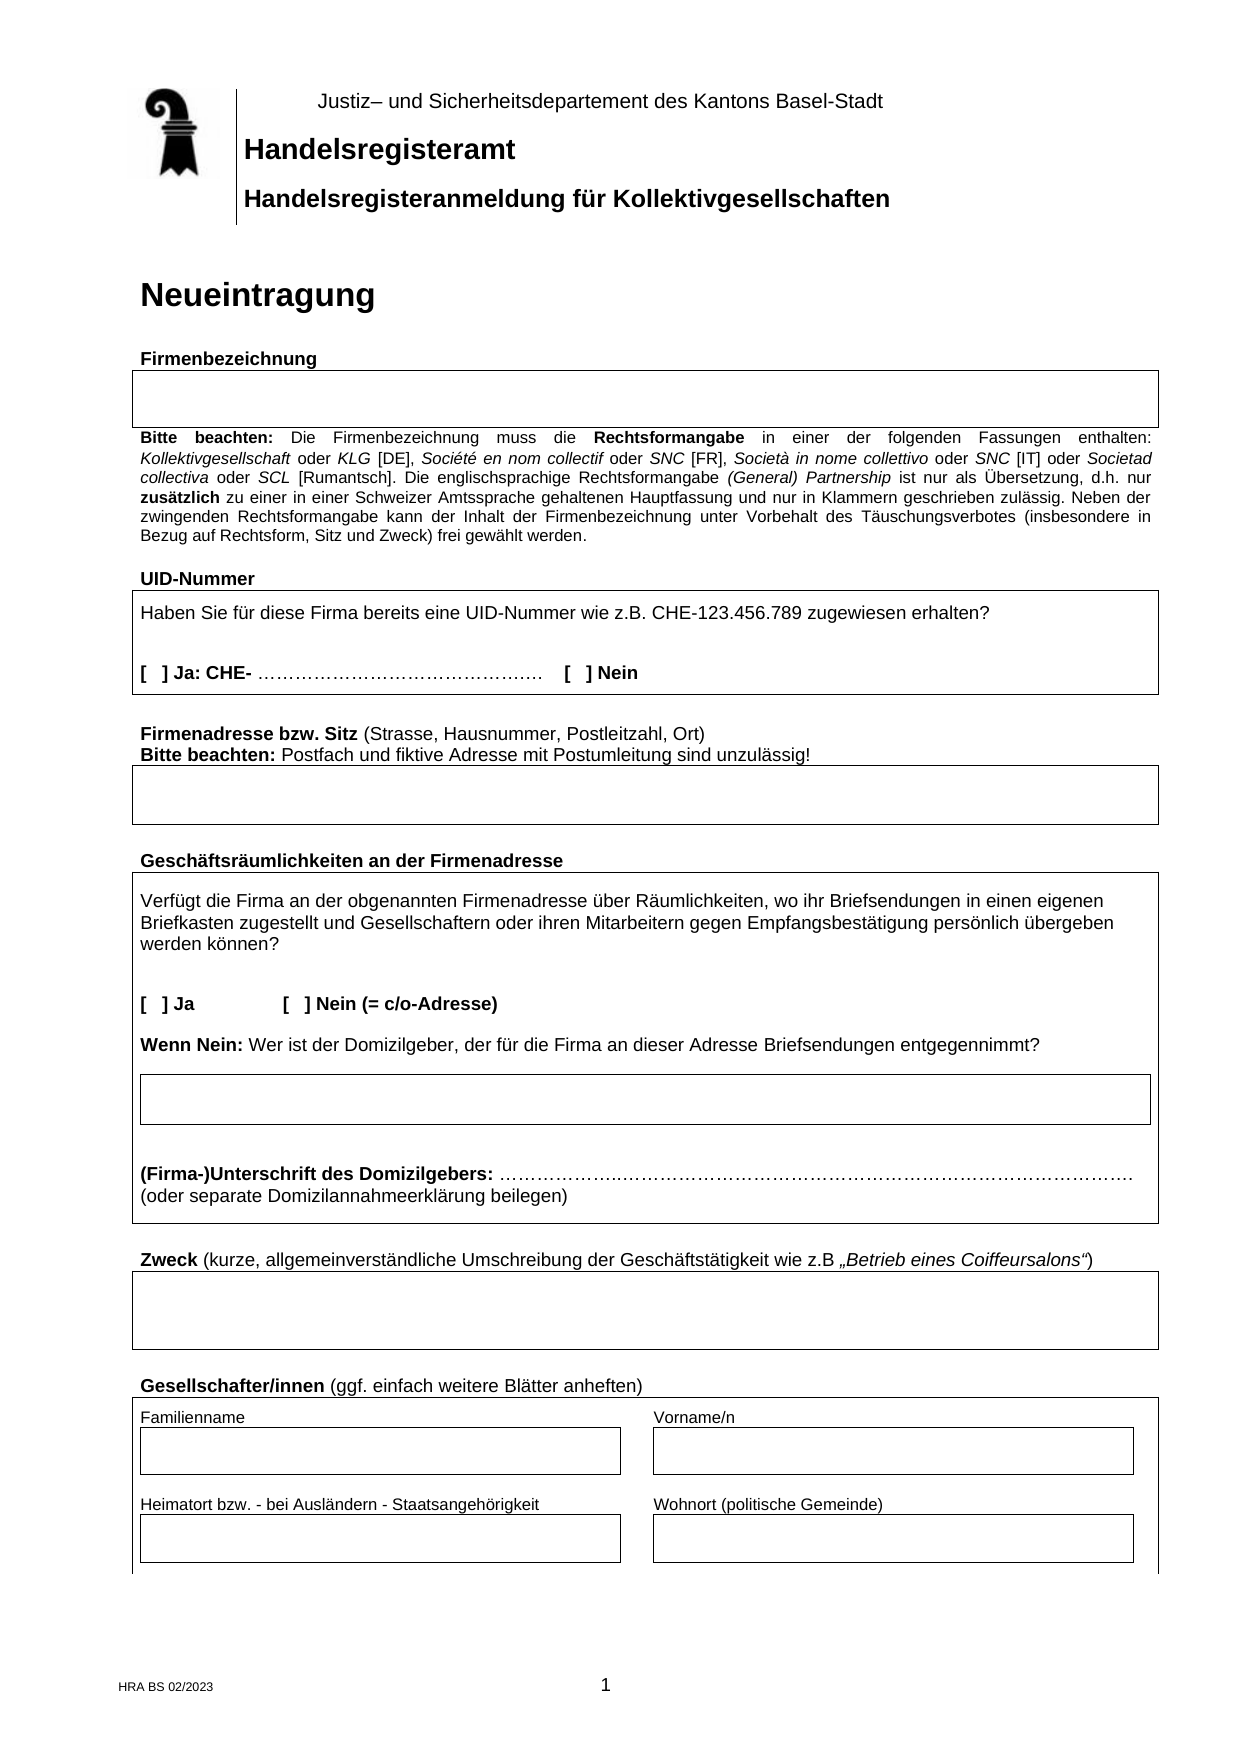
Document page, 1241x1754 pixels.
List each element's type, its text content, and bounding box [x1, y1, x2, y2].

table_cell Heimatort bzw. - bei Ausländern - Staatsangehörigkeit [133, 1486, 646, 1574]
table_cell Vorname/n [646, 1398, 1158, 1486]
table_cell Verfügt die Firma an der obgenannten Firmenadresse über Räumlichkeiten, wo ihr Briefsendungen in einen eigenen Briefkasten zugestellt und Gesellschaftern oder ihren Mitarbeitern gegen Empfangsbestätigung persönlich übergeben werden können? [ ] Ja [ ] Nein (= c/o-Adresse) Wenn Nein: Wer ist der Domizilgeber, der für die Firma an dieser Adresse Briefsendungen entgegennimmt? (Firma-)Unterschrift des Domizilgebers: ………………..………………………………………………………………………. (oder separate Domizilannahmeerklärung beilegen) [133, 873, 1158, 1223]
picture [127, 88, 220, 179]
table_cell Gesellschafter/innen (ggf. einfach weitere Blätter anheften) [133, 1350, 1159, 1397]
table_cell [133, 1272, 1158, 1349]
table_cell Firmenadresse bzw. Sitz (Strasse, Hausnummer, Postleitzahl, Ort) Bitte beachten: Postfach und fiktive Adresse mit Postumleitung sind unzulässig! [133, 695, 1159, 765]
table_header Neueintragung [133, 246, 1159, 322]
table_cell Firmenbezeichnung [133, 323, 1159, 370]
table_cell Wohnort (politische Gemeinde) [646, 1486, 1158, 1574]
table_cell Geschäftsräumlichkeiten an der Firmenadresse [133, 825, 1159, 872]
table_cell Haben Sie für diese Firma bereits eine UID-Nummer wie z.B. CHE-123.456.789 zugewiesen erhalten? [ ] Ja: CHE- …………………………………….… [ ] Nein [133, 591, 1158, 694]
table_cell Familienname [133, 1398, 646, 1486]
table_cell [133, 766, 1158, 824]
table_cell Bitte beachten: Die Firmenbezeichnung muss die Rechtsformangabe in einer der folgenden Fassungen enthalten: Kollektivgesellschaft oder KLG [DE], Société en nom collectif oder SNC [FR], Società in nome collettivo oder SNC [IT] oder Societad collectiva oder SCL [Rumantsch]. Die englischsprachige Rechtsformangabe (General) Partnership ist nur als Übersetzung, d.h. nur zusätzlich zu einer in einer Schweizer Amtssprache gehaltenen Hauptfassung und nur in Klammern geschrieben zulässig. Neben der zwingenden Rechtsformangabe kann der Inhalt der Firmenbezeichnung unter Vorbehalt des Täuschungsverbotes (insbesondere in Bezug auf Rechtsform, Sitz und Zweck) frei gewählt werden. [133, 428, 1159, 545]
table_cell Zweck (kurze, allgemeinverständliche Umschreibung der Geschäftstätigkeit wie z.B „Betrieb eines Coiffeursalons“) [133, 1224, 1159, 1271]
table_header [111, 89, 236, 225]
table_header Justiz– und Sicherheitsdepartement des Kantons Basel-Stadt Handelsregisteramt Handelsregisteranmeldung für Kollektivgesellschaften [237, 89, 1152, 225]
table_cell [133, 371, 1158, 427]
table_cell UID-Nummer [133, 545, 1159, 590]
